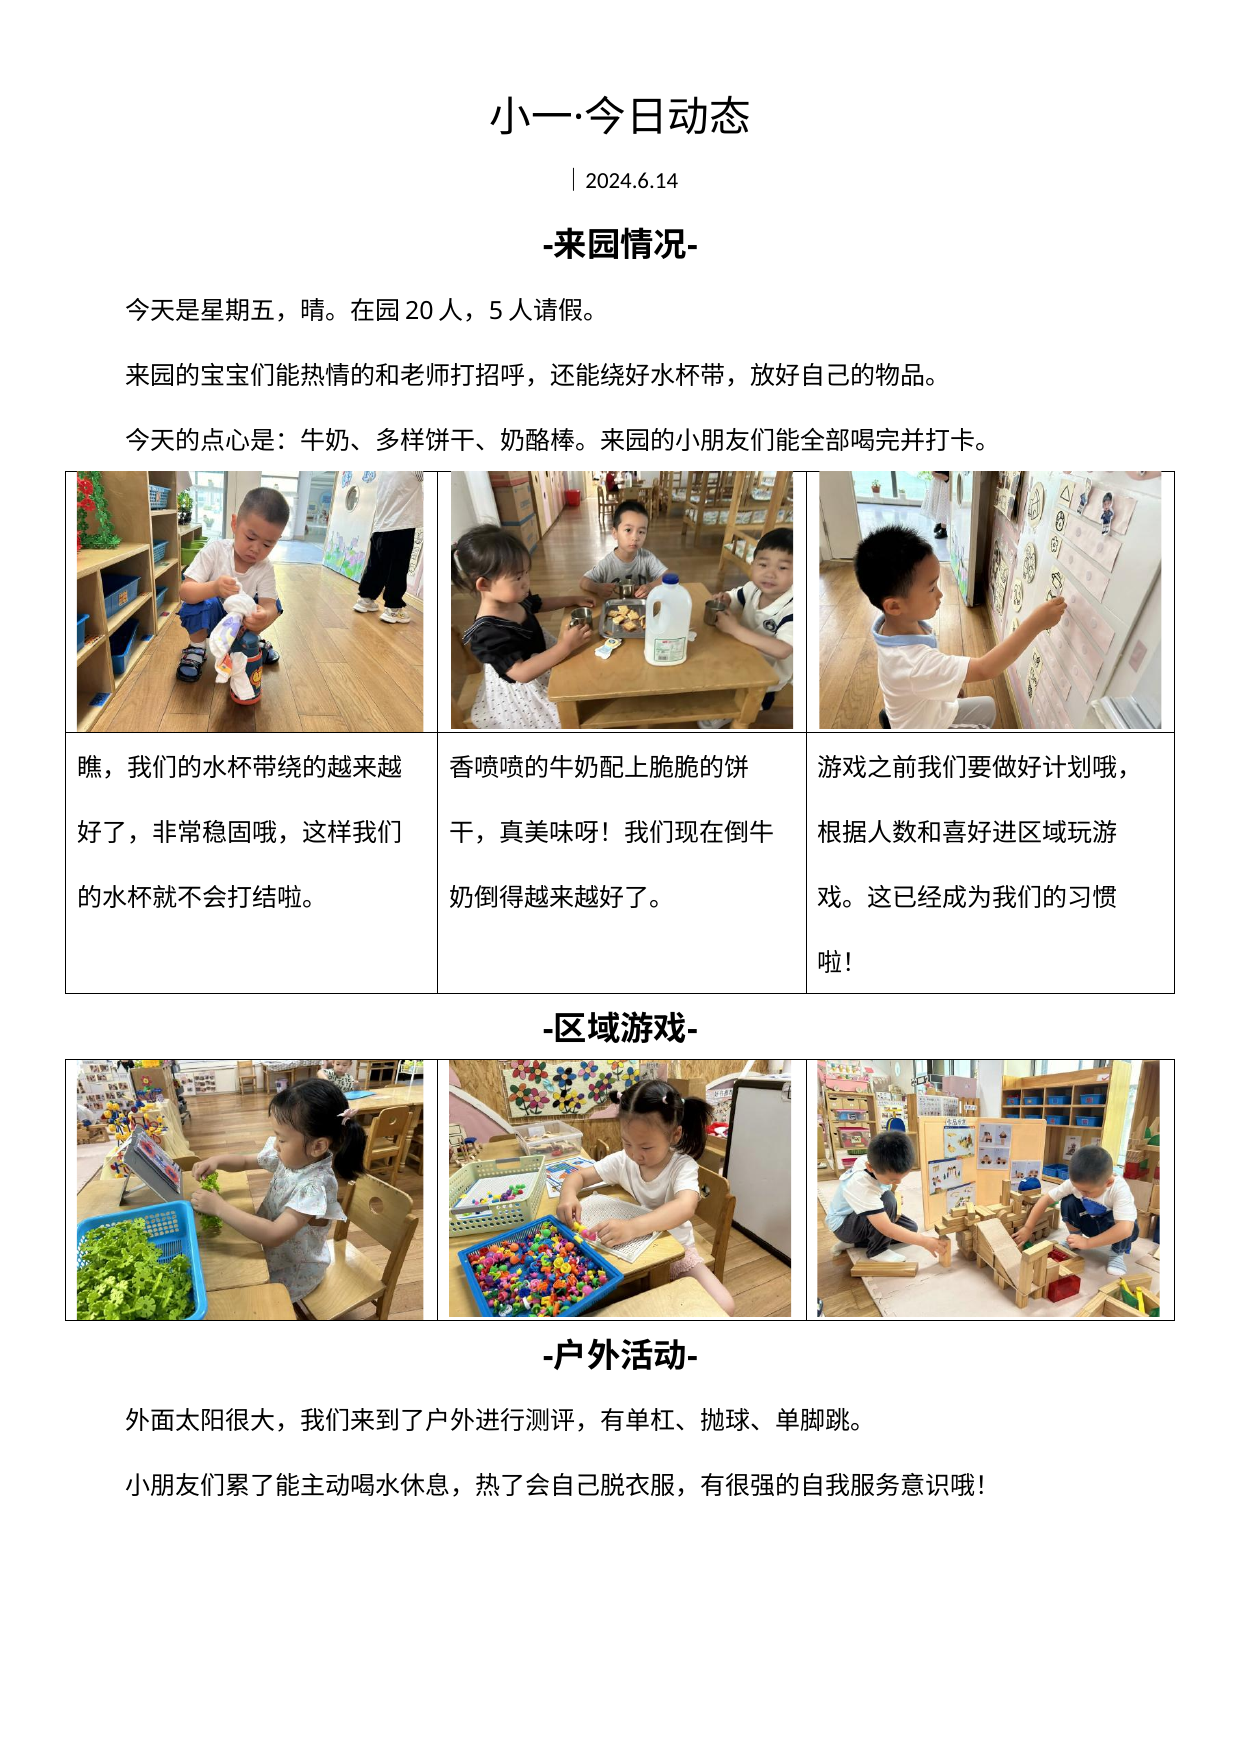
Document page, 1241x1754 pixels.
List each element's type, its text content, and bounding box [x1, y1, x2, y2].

table_header [424, 472, 437, 732]
text 小朋友们累了能主动喝水休息，热了会自己脱衣服，有很强的自我服务意识哦！ [75, 1451, 1165, 1516]
picture [817, 1060, 1160, 1317]
table_cell 游戏之前我们要做好计划哦，根据人数和喜好进区域玩游戏。这已经成为我们的习惯啦！ [807, 733, 1174, 993]
picture [449, 1060, 792, 1317]
table_cell 香喷喷的牛奶配上脆脆的饼干，真美味呀！我们现在倒牛奶倒得越来越好了。 [438, 733, 806, 993]
table_header [807, 472, 1174, 732]
table_header [66, 472, 76, 732]
table_header [807, 1060, 1174, 1320]
text -区域游戏- [75, 994, 1165, 1059]
text 今天是星期五，晴。在园20人，5人请假。 [75, 276, 1165, 341]
picture [819, 471, 1162, 729]
picture [76, 1060, 424, 1320]
text -来园情况- [75, 211, 1165, 276]
text 外面太阳很大，我们来到了户外进行测评，有单杠、抛球、单脚跳。 [75, 1386, 1165, 1451]
table_header [424, 1060, 437, 1320]
table_header [438, 472, 806, 732]
text ｜2024.6.14 [75, 146, 1165, 211]
picture [76, 471, 424, 732]
text -户外活动- [75, 1321, 1165, 1386]
text 小一·今日动态 [75, 81, 1165, 146]
text 今天的点心是：牛奶、多样饼干、奶酪棒。来园的小朋友们能全部喝完并打卡。 [75, 406, 1165, 471]
table_cell 瞧，我们的水杯带绕的越来越好了，非常稳固哦，这样我们的水杯就不会打结啦。 [66, 733, 437, 993]
table_header [438, 1060, 806, 1320]
picture [451, 471, 794, 729]
text 来园的宝宝们能热情的和老师打招呼，还能绕好水杯带，放好自己的物品。 [75, 341, 1165, 406]
table_header [66, 1060, 76, 1320]
